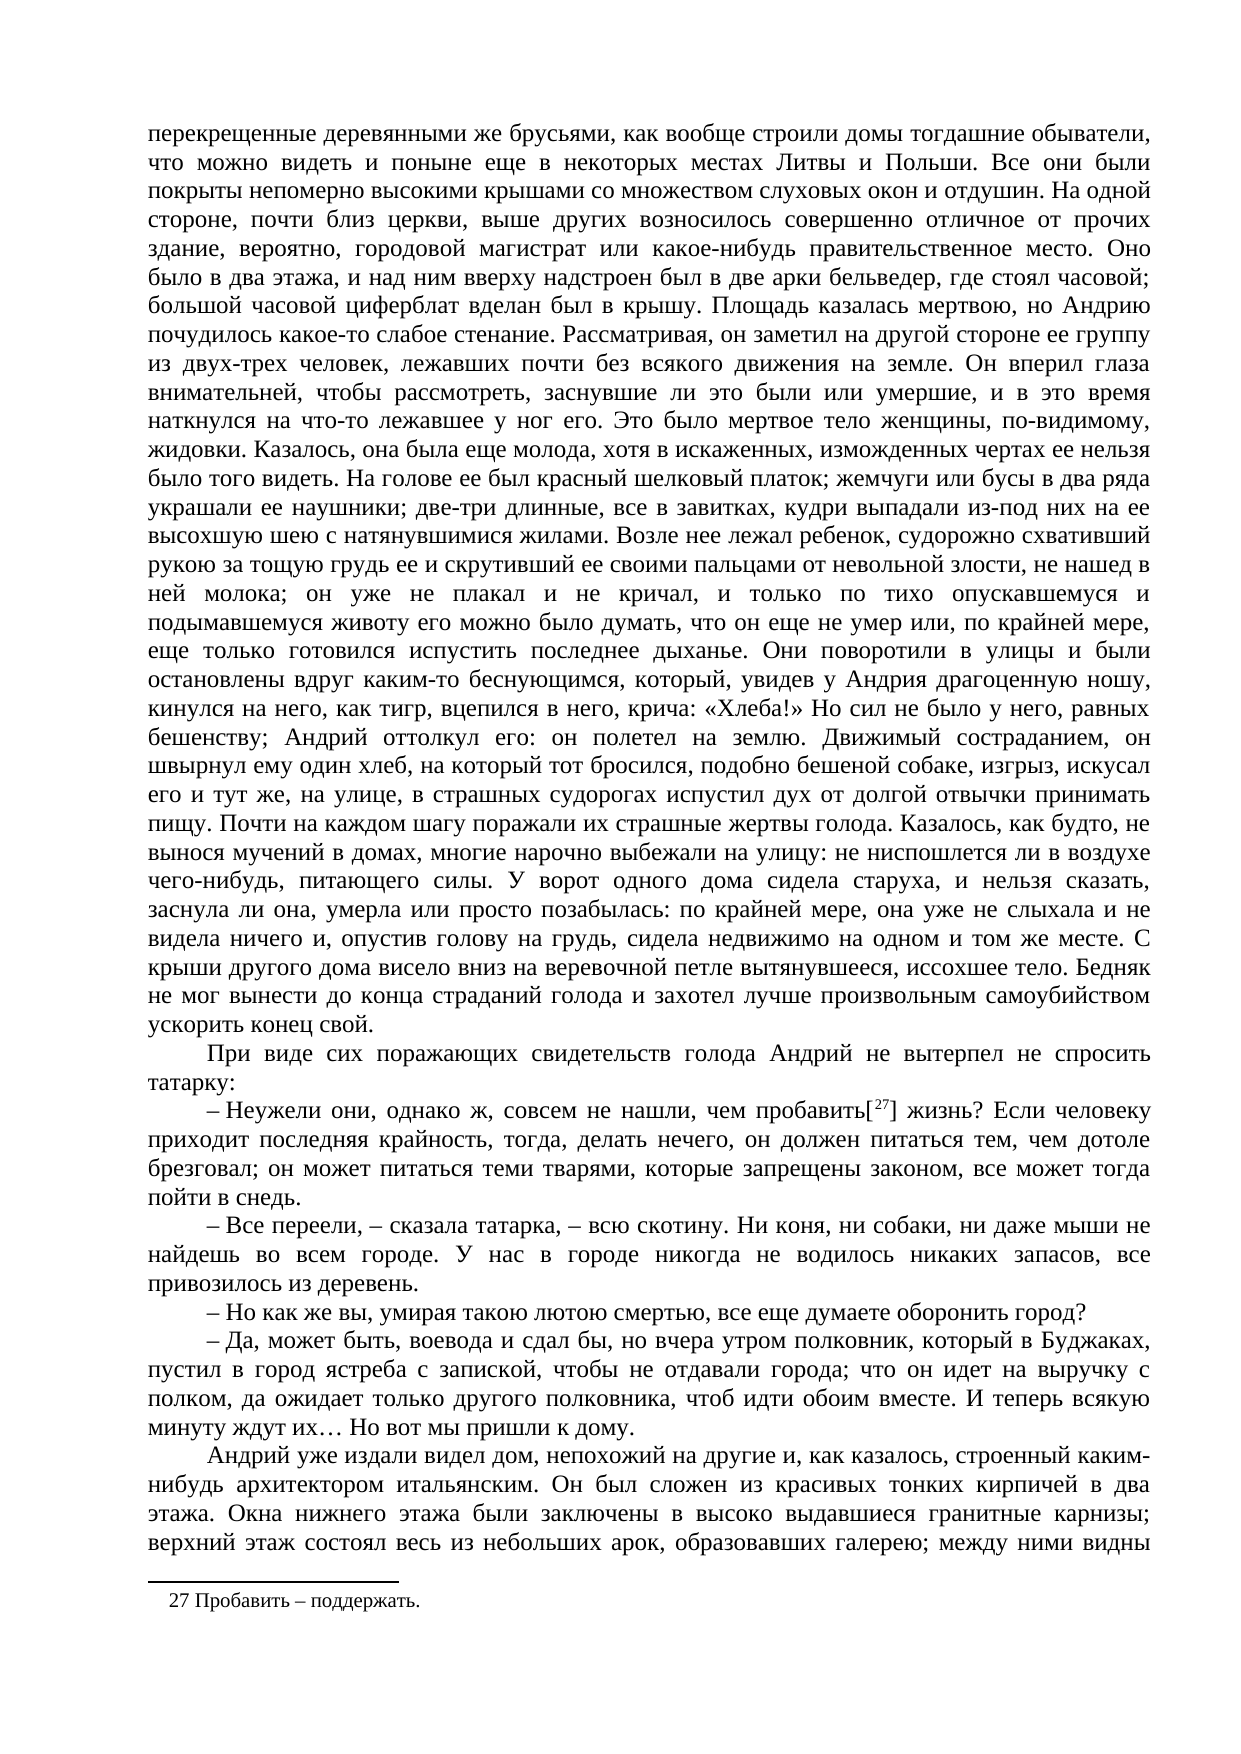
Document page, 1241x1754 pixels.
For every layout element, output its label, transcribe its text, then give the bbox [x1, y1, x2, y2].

text – Неужели они, однако ж, совсем не нашли, чем пробавить[] жизнь? Если человеку приходит последняя крайность, тогда, делать нечего, он должен питаться тем, чем дотоле брезговал; он может питаться теми тварями, которые запрещены законом, все может тогда пойти в снедь. [148, 1096, 1152, 1211]
text – Все переели, – сказала татарка, – всю скотину. Ни коня, ни собаки, ни даже мыши не найдешь во всем городе. У нас в городе никогда не водилось никаких запасов, все привозилось из деревень. [148, 1211, 1152, 1297]
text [148, 1441, 1152, 1556]
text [148, 118, 1152, 1038]
text При виде сих поражающих свидетельств голода Андрий не вытерпел не спросить татарку: [148, 1038, 1152, 1096]
text – Да, может быть, воевода и сдал бы, но вчера утром полковник, который в Буджаках, пустил в город ястреба с запиской, чтобы не отдавали города; что он идет на выручку с полком, да ожидает только другого полковника, чтоб идти обоим вместе. И теперь всякую минуту ждут их… Но вот мы пришли к дому. [148, 1326, 1152, 1441]
text – Но как же вы, умирая такою лютою смертью, все еще думаете оборонить город? [148, 1297, 1152, 1326]
